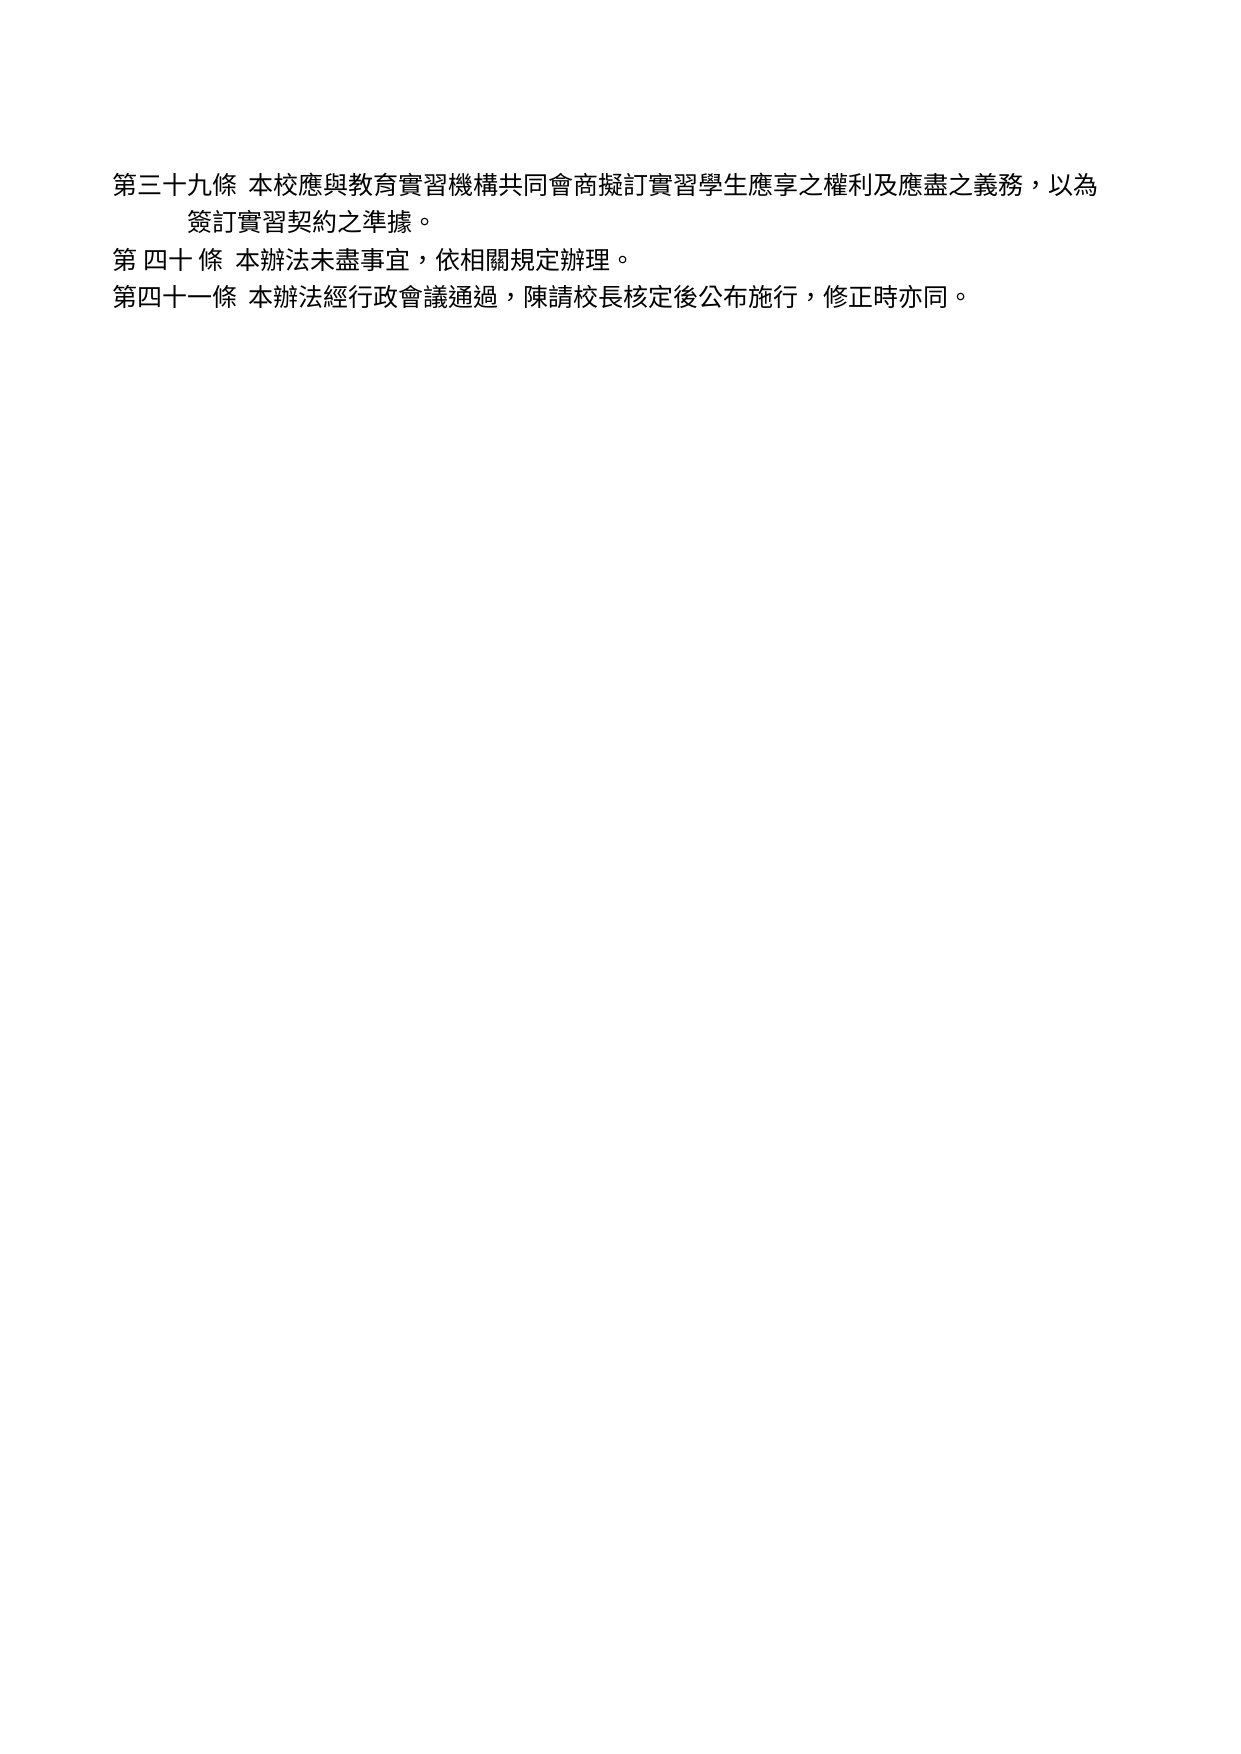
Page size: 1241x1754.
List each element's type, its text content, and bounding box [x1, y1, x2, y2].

text 第四十一條 本辦法經行政會議通過，陳請校長核定後公布施行，修正時亦同。 [112, 277, 1128, 314]
text 簽訂實習契約之準據。 [112, 202, 1128, 239]
text 第 四十 條 本辦法未盡事宜，依相關規定辦理。 [112, 239, 1128, 277]
text 第三十九條 本校應與教育實習機構共同會商擬訂實習學生應享之權利及應盡之義務，以為 [112, 164, 1128, 202]
